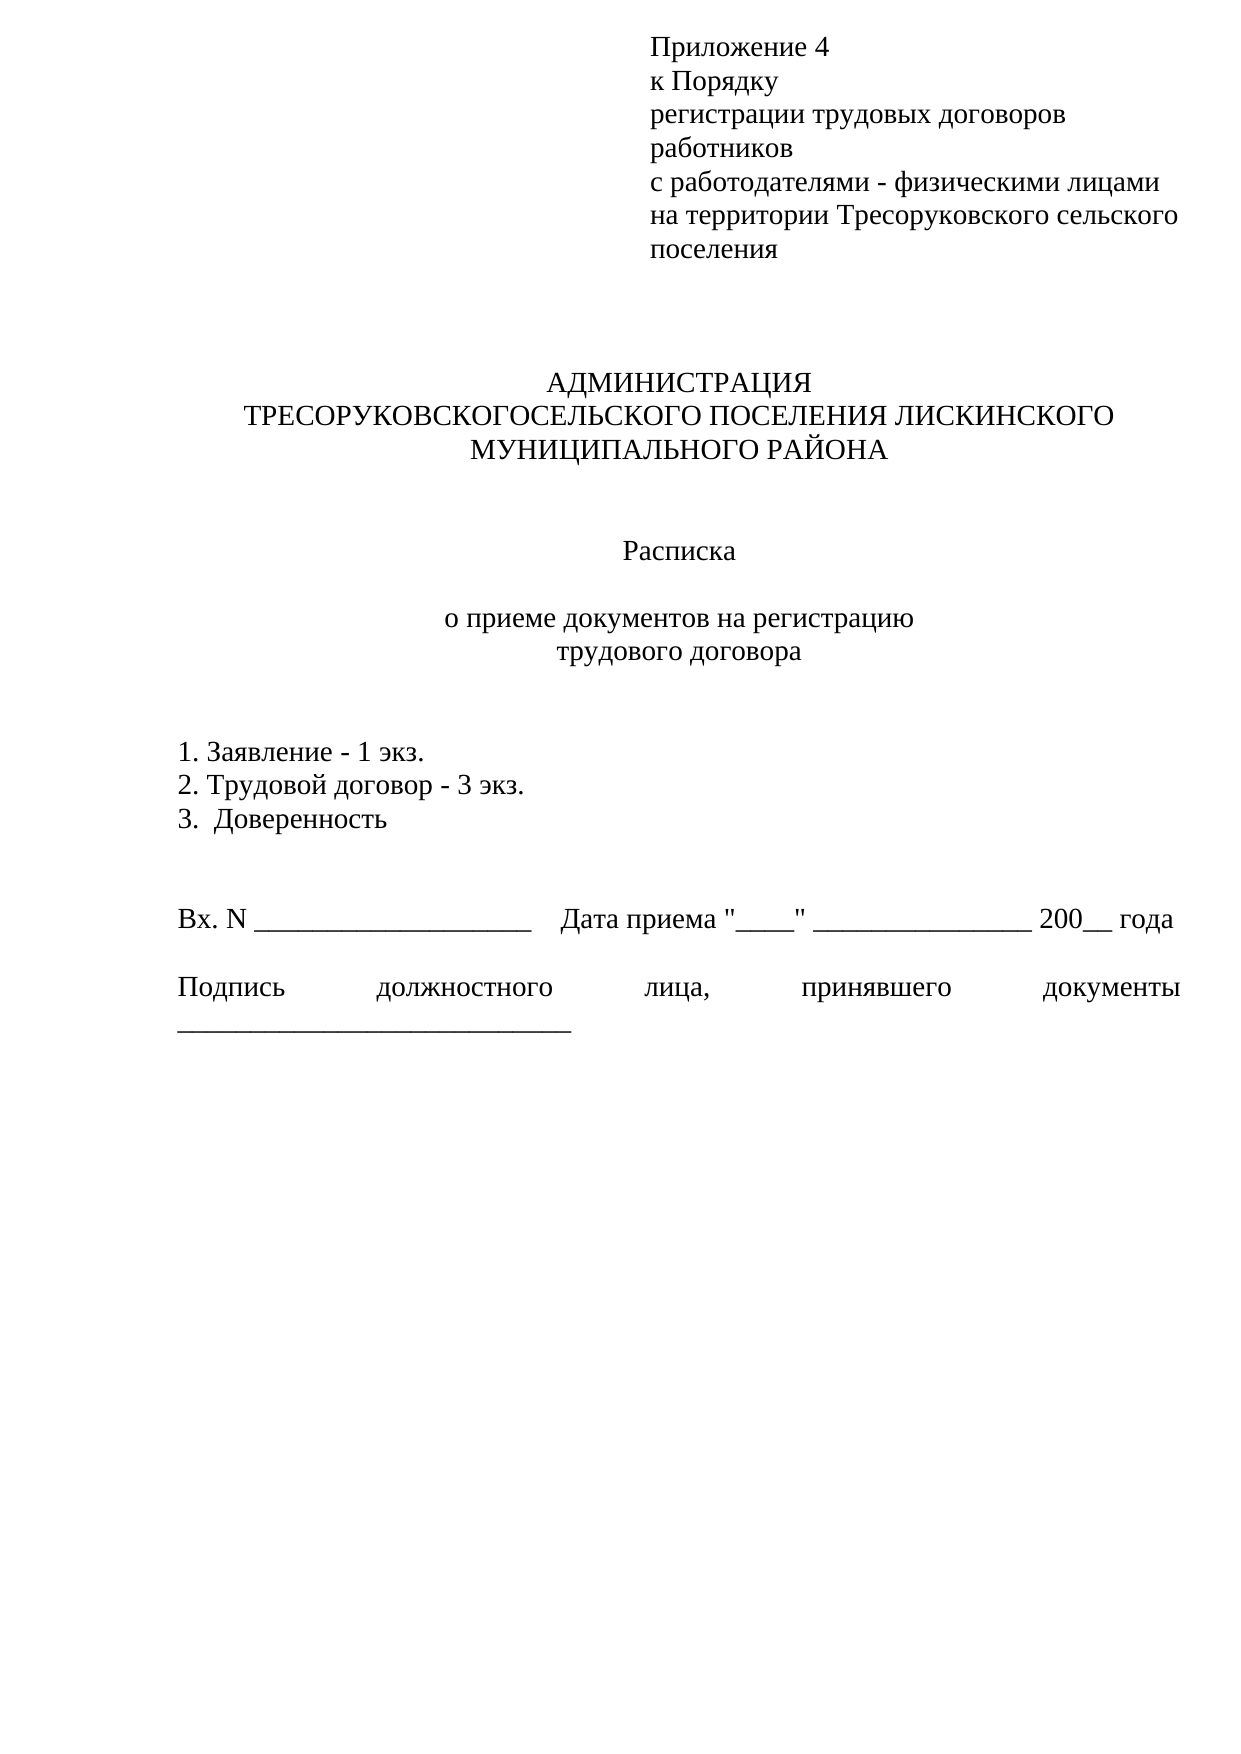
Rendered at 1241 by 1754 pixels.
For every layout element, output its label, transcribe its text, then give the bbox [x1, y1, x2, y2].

text регистрации трудовых договоров работников [650, 97, 1181, 164]
text 1. Заявление - 1 экз. [177, 734, 1181, 767]
text с работодателями - физическими лицами [650, 164, 1181, 197]
text Вх. N ___________________ Дата приема "____" _______________ 200__ года [177, 902, 1181, 935]
text на территории Тресоруковского сельского поселения [650, 197, 1181, 264]
text Подпись должностного лица, принявшего документы ___________________________ [177, 969, 1181, 1036]
text Расписка [177, 533, 1181, 566]
text 2. Трудовой договор - 3 экз. [177, 767, 1181, 801]
text Приложение 4 [650, 29, 1181, 63]
text 3. Доверенность [177, 801, 1181, 834]
text о приеме документов на регистрацию [177, 600, 1181, 633]
text к Порядку [650, 63, 1181, 97]
text АДМИНИСТРАЦИЯ [177, 365, 1181, 398]
text трудового договора [177, 633, 1181, 667]
text ТРЕСОРУКОВСКОГОСЕЛЬСКОГО ПОСЕЛЕНИЯ ЛИСКИНСКОГО МУНИЦИПАЛЬНОГО РАЙОНА [177, 398, 1181, 466]
